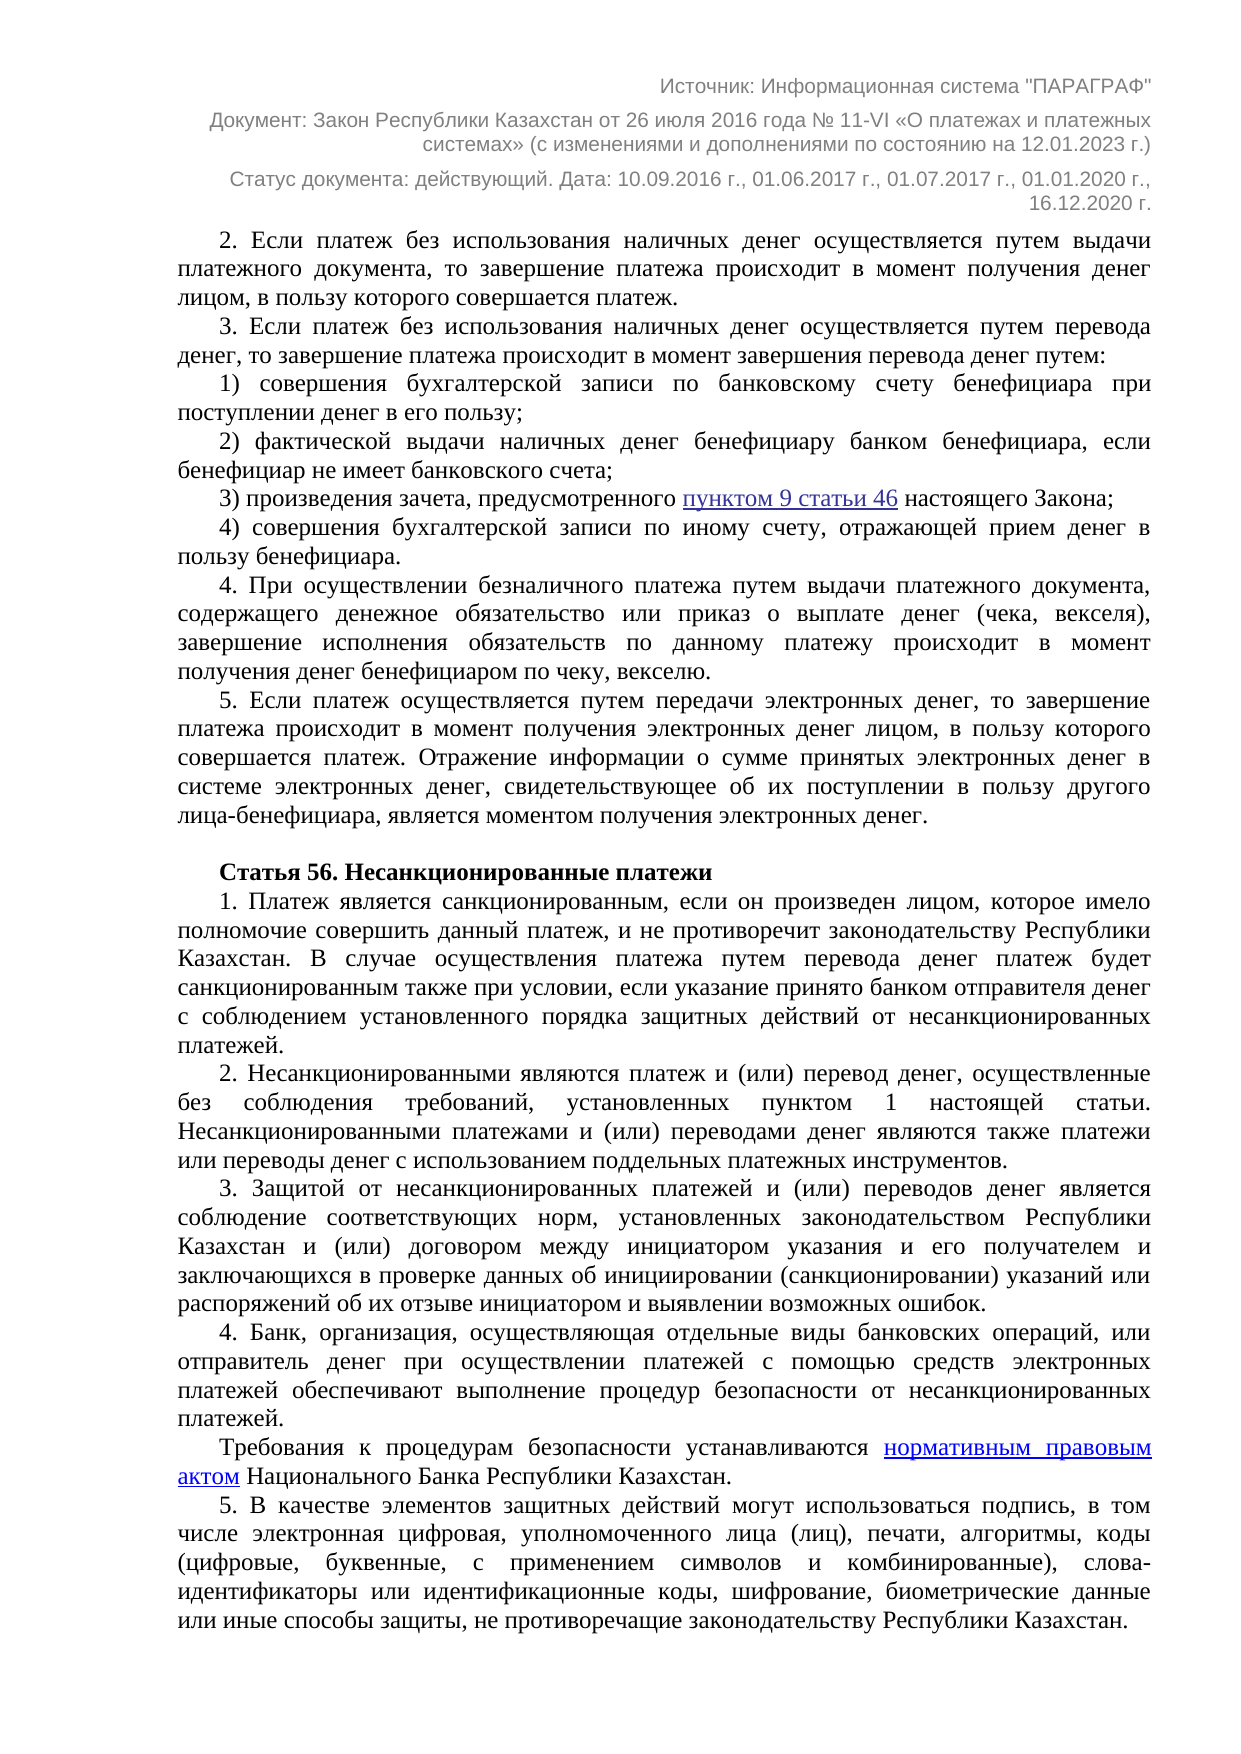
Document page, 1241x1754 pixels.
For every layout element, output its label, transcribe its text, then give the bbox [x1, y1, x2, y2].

text Требования к процедурам безопасности устанавливаются нормативным правовым актом Национального Банка Республики Казахстан. [177, 1432, 1152, 1490]
text 2. Если платеж без использования наличных денег осуществляется путем выдачи платежного документа, то завершение платежа происходит в момент получения денег лицом, в пользу которого совершается платеж. [177, 225, 1152, 311]
text 3. Защитой от несанкционированных платежей и (или) переводов денег является соблюдение соответствующих норм, установленных законодательством Республики Казахстан и (или) договором между инициатором указания и его получателем и заключающихся в проверке данных об инициировании (санкционировании) указаний или распоряжений об их отзыве инициатором и выявлении возможных ошибок. [177, 1173, 1152, 1317]
text 2) фактической выдачи наличных денег бенефициару банком бенефициара, если бенефициар не имеет банковского счета; [177, 426, 1152, 483]
text 4. При осуществлении безналичного платежа путем выдачи платежного документа, содержащего денежное обязательство или приказ о выплате денег (чека, векселя), завершение исполнения обязательств по данному платежу происходит в момент получения денег бенефициаром по чеку, векселю. [177, 570, 1152, 685]
text 4. Банк, организация, осуществляющая отдельные виды банковских операций, или отправитель денег при осуществлении платежей с помощью средств электронных платежей обеспечивают выполнение процедур безопасности от несанкционированных платежей. [177, 1317, 1152, 1432]
text 3. Если платеж без использования наличных денег осуществляется путем перевода денег, то завершение платежа происходит в момент завершения перевода денег путем: [177, 311, 1152, 368]
text 1) совершения бухгалтерской записи по банковскому счету бенефициара при поступлении денег в его пользу; [177, 368, 1152, 426]
text 2. Несанкционированными являются платеж и (или) перевод денег, осуществленные без соблюдения требований, установленных пунктом 1 настоящей статьи. Несанкционированными платежами и (или) переводами денег являются также платежи или переводы денег с использованием поддельных платежных инструментов. [177, 1058, 1152, 1173]
text 4) совершения бухгалтерской записи по иному счету, отражающей прием денег в пользу бенефициара. [177, 512, 1152, 570]
text 5. В качестве элементов защитных действий могут использоваться подпись, в том числе электронная цифровая, уполномоченного лица (лиц), печати, алгоритмы, коды (цифровые, буквенные, с применением символов и комбинированные), слова-идентификаторы или идентификационные коды, шифрование, биометрические данные или иные способы защиты, не противоречащие законодательству Республики Казахстан. [177, 1490, 1152, 1633]
text 1. Платеж является санкционированным, если он произведен лицом, которое имело полномочие совершить данный платеж, и не противоречит законодательству Республики Казахстан. В случае осуществления платежа путем перевода денег платеж будет санкционированным также при условии, если указание принято банком отправителя денег с соблюдением установленного порядка защитных действий от несанкционированных платежей. [177, 886, 1152, 1058]
text 5. Если платеж осуществляется путем передачи электронных денег, то завершение платежа происходит в момент получения электронных денег лицом, в пользу которого совершается платеж. Отражение информации о сумме принятых электронных денег в системе электронных денег, свидетельствующее об их поступлении в пользу другого лица-бенефициара, является моментом получения электронных денег. [177, 685, 1152, 828]
text Статья 56. Несанкционированные платежи [177, 857, 1152, 886]
text 3) произведения зачета, предусмотренного пунктом 9 статьи 46 настоящего Закона; [177, 483, 1152, 512]
